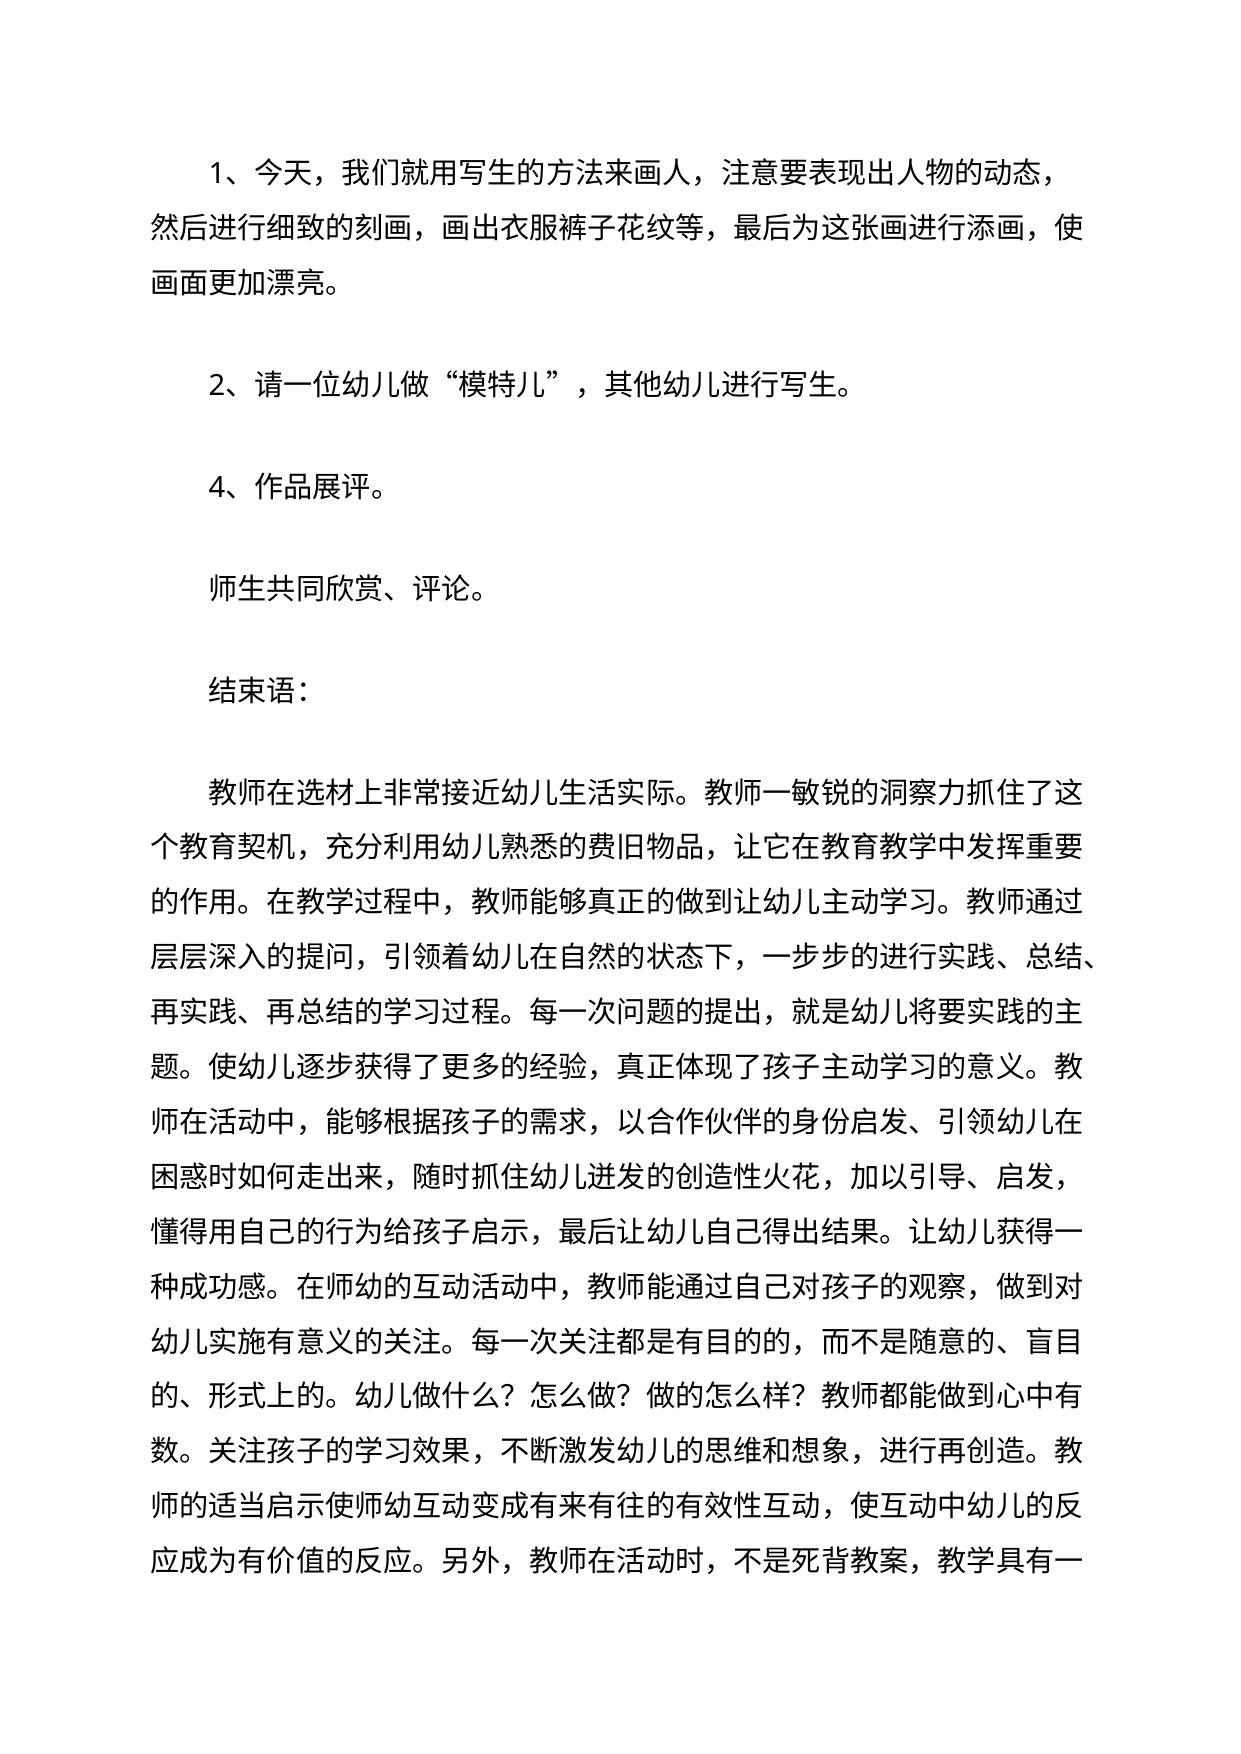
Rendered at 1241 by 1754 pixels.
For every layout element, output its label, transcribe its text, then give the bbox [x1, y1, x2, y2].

text 1、今天，我们就用写生的方法来画人，注意要表现出人物的动态，然后进行细致的刻画，画出衣服裤子花纹等，最后为这张画进行添画，使画面更加漂亮。 [150, 150, 1090, 302]
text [150, 769, 1090, 1580]
text 2、请一位幼儿做“模特儿”，其他幼儿进行写生。 [150, 362, 1090, 404]
text 师生共同欣赏、评论。 [150, 566, 1090, 608]
text 结束语： [150, 667, 1090, 710]
text 4、作品展评。 [150, 464, 1090, 506]
